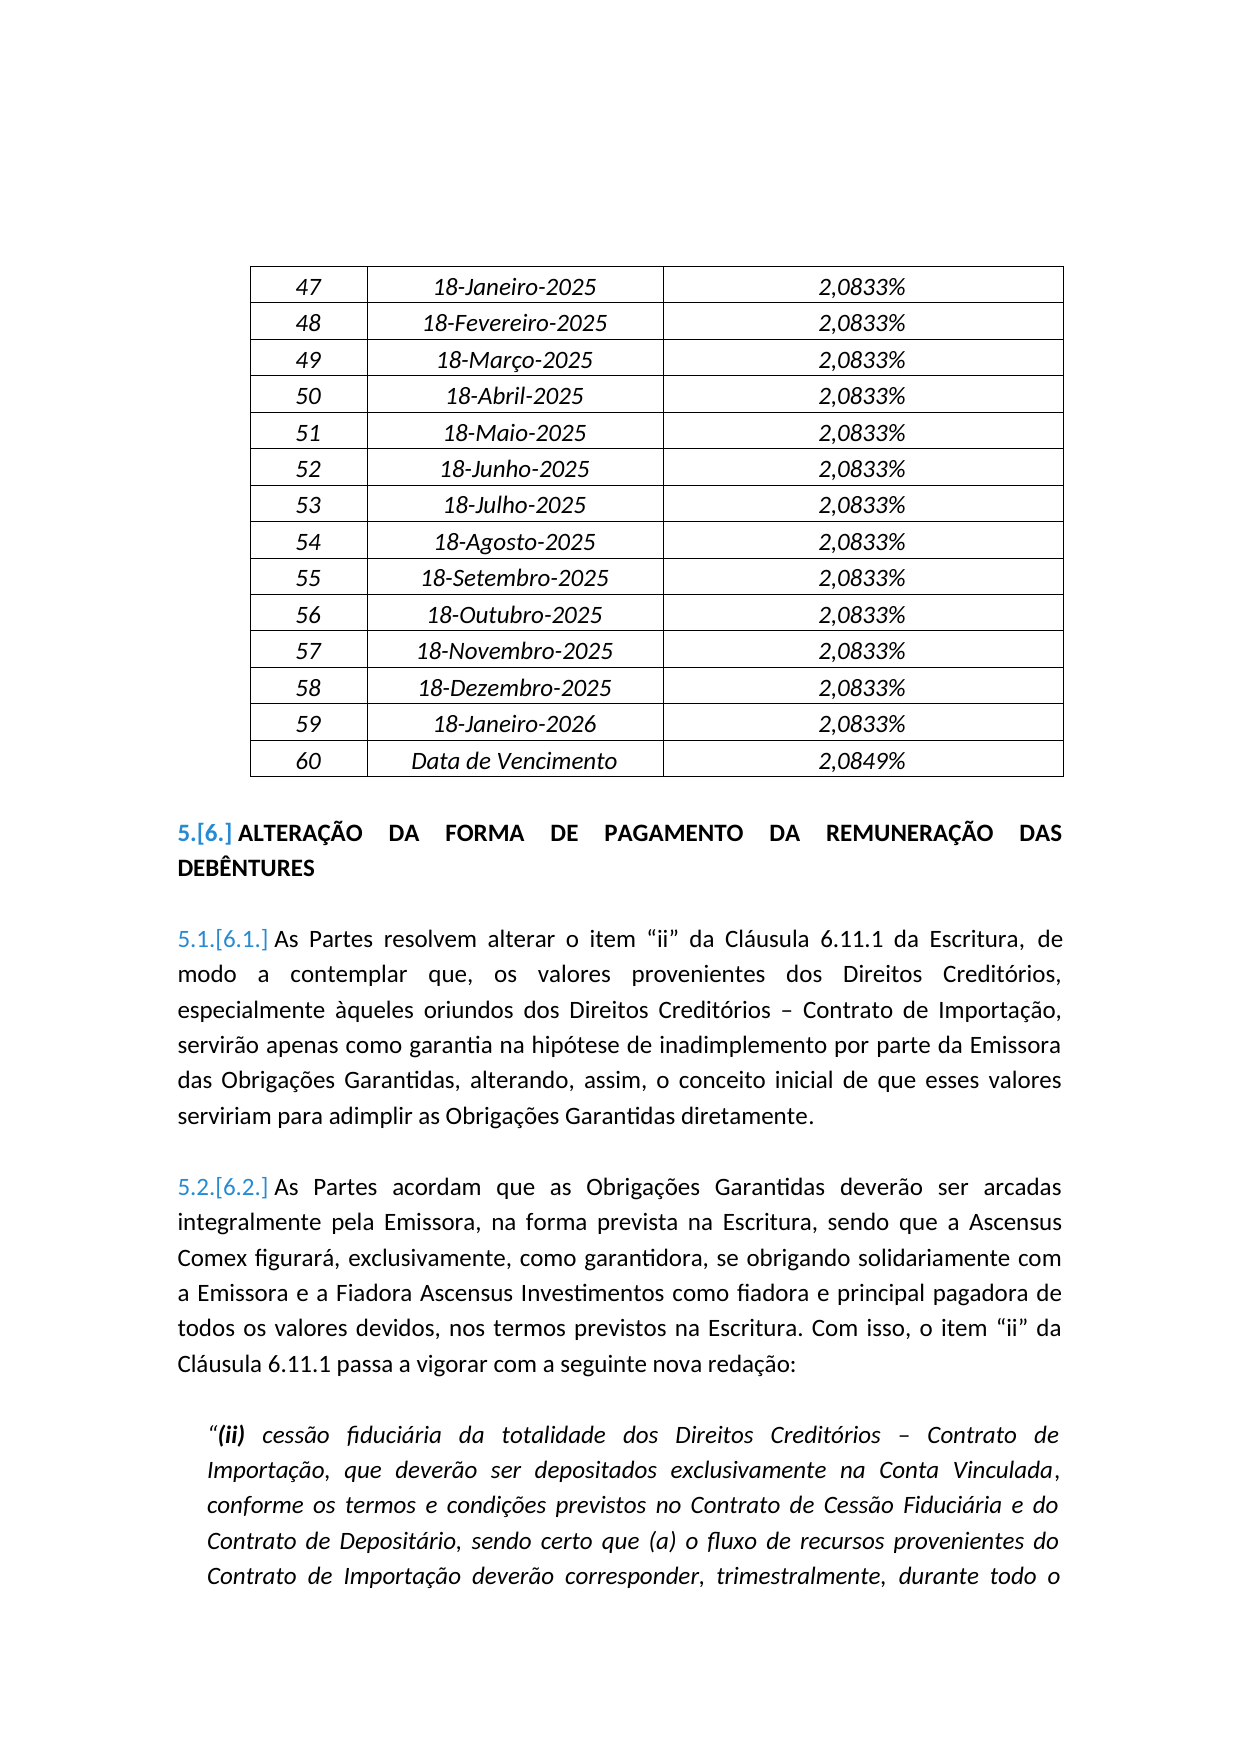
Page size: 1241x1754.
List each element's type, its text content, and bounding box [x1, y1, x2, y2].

table_cell 18-Janeiro-2026 [368, 704, 663, 740]
table_cell 18-Outubro-2025 [368, 595, 663, 630]
table_cell 59 [251, 704, 367, 740]
table_cell 55 [251, 559, 367, 594]
table_cell 2,0833% [664, 559, 1063, 594]
table_cell 47 [251, 267, 367, 302]
table_cell 18-Fevereiro-2025 [368, 303, 663, 339]
table_cell 2,0833% [664, 595, 1063, 630]
table_cell 2,0833% [664, 704, 1063, 740]
table_cell 57 [251, 631, 367, 667]
table_cell 18-Junho-2025 [368, 449, 663, 484]
table_cell 54 [251, 522, 367, 557]
table_cell 2,0833% [664, 376, 1063, 412]
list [207, 1415, 1063, 1592]
table_cell 58 [251, 668, 367, 703]
table_cell 52 [251, 449, 367, 484]
table_cell 18-Dezembro-2025 [368, 668, 663, 703]
list ALTERAÇÃO DA FORMA DE PAGAMENTO DA REMUNERAÇÃO DAS DEBÊNTURES [177, 813, 1063, 883]
table_cell 2,0833% [664, 486, 1063, 521]
table_cell Data de Vencimento [368, 741, 663, 776]
table_cell 51 [251, 413, 367, 448]
table_cell 2,0833% [664, 668, 1063, 703]
table_cell 18-Janeiro-2025 [368, 267, 663, 302]
table_cell 2,0833% [664, 449, 1063, 484]
table_cell 18-Abril-2025 [368, 376, 663, 412]
table_cell 53 [251, 486, 367, 521]
table_cell 18-Julho-2025 [368, 486, 663, 521]
table_cell 2,0833% [664, 267, 1063, 302]
table_cell 18-Maio-2025 [368, 413, 663, 448]
table_cell 18-Novembro-2025 [368, 631, 663, 667]
table_cell 18-Março-2025 [368, 340, 663, 375]
table_cell 49 [251, 340, 367, 375]
table_cell 60 [251, 741, 367, 776]
table_cell 2,0833% [664, 303, 1063, 339]
table_cell 56 [251, 595, 367, 630]
table_cell 2,0833% [664, 413, 1063, 448]
table_cell 18-Agosto-2025 [368, 522, 663, 557]
table_cell 2,0849% [664, 741, 1063, 776]
list As Partes acordam que as Obrigações Garantidas deverão ser arcadas integralmente pela Emissora, na forma prevista na Escritura, sendo que a Ascensus Comex figurará, exclusivamente, como garantidora, se obrigando solidariamente com a Emissora e a Fiadora Ascensus Investimentos como fiadora e principal pagadora de todos os valores devidos, nos termos previstos na Escritura. Com isso, o item “ii” da Cláusula 6.11.1 passa a vigorar com a seguinte nova redação: [177, 1167, 1063, 1379]
table_cell 2,0833% [664, 340, 1063, 375]
table_cell 2,0833% [664, 522, 1063, 557]
table_cell 2,0833% [664, 631, 1063, 667]
table_cell 18-Setembro-2025 [368, 559, 663, 594]
list As Partes resolvem alterar o item “ii” da Cláusula 6.11.1 da Escritura, de modo a contemplar que, os valores provenientes dos Direitos Creditórios, especialmente àqueles oriundos dos Direitos Creditórios – Contrato de Importação, servirão apenas como garantia na hipótese de inadimplemento por parte da Emissora das Obrigações Garantidas, alterando, assim, o conceito inicial de que esses valores serviriam para adimplir as Obrigações Garantidas diretamente. [177, 919, 1063, 1131]
table_cell 48 [251, 303, 367, 339]
table_cell 50 [251, 376, 367, 412]
